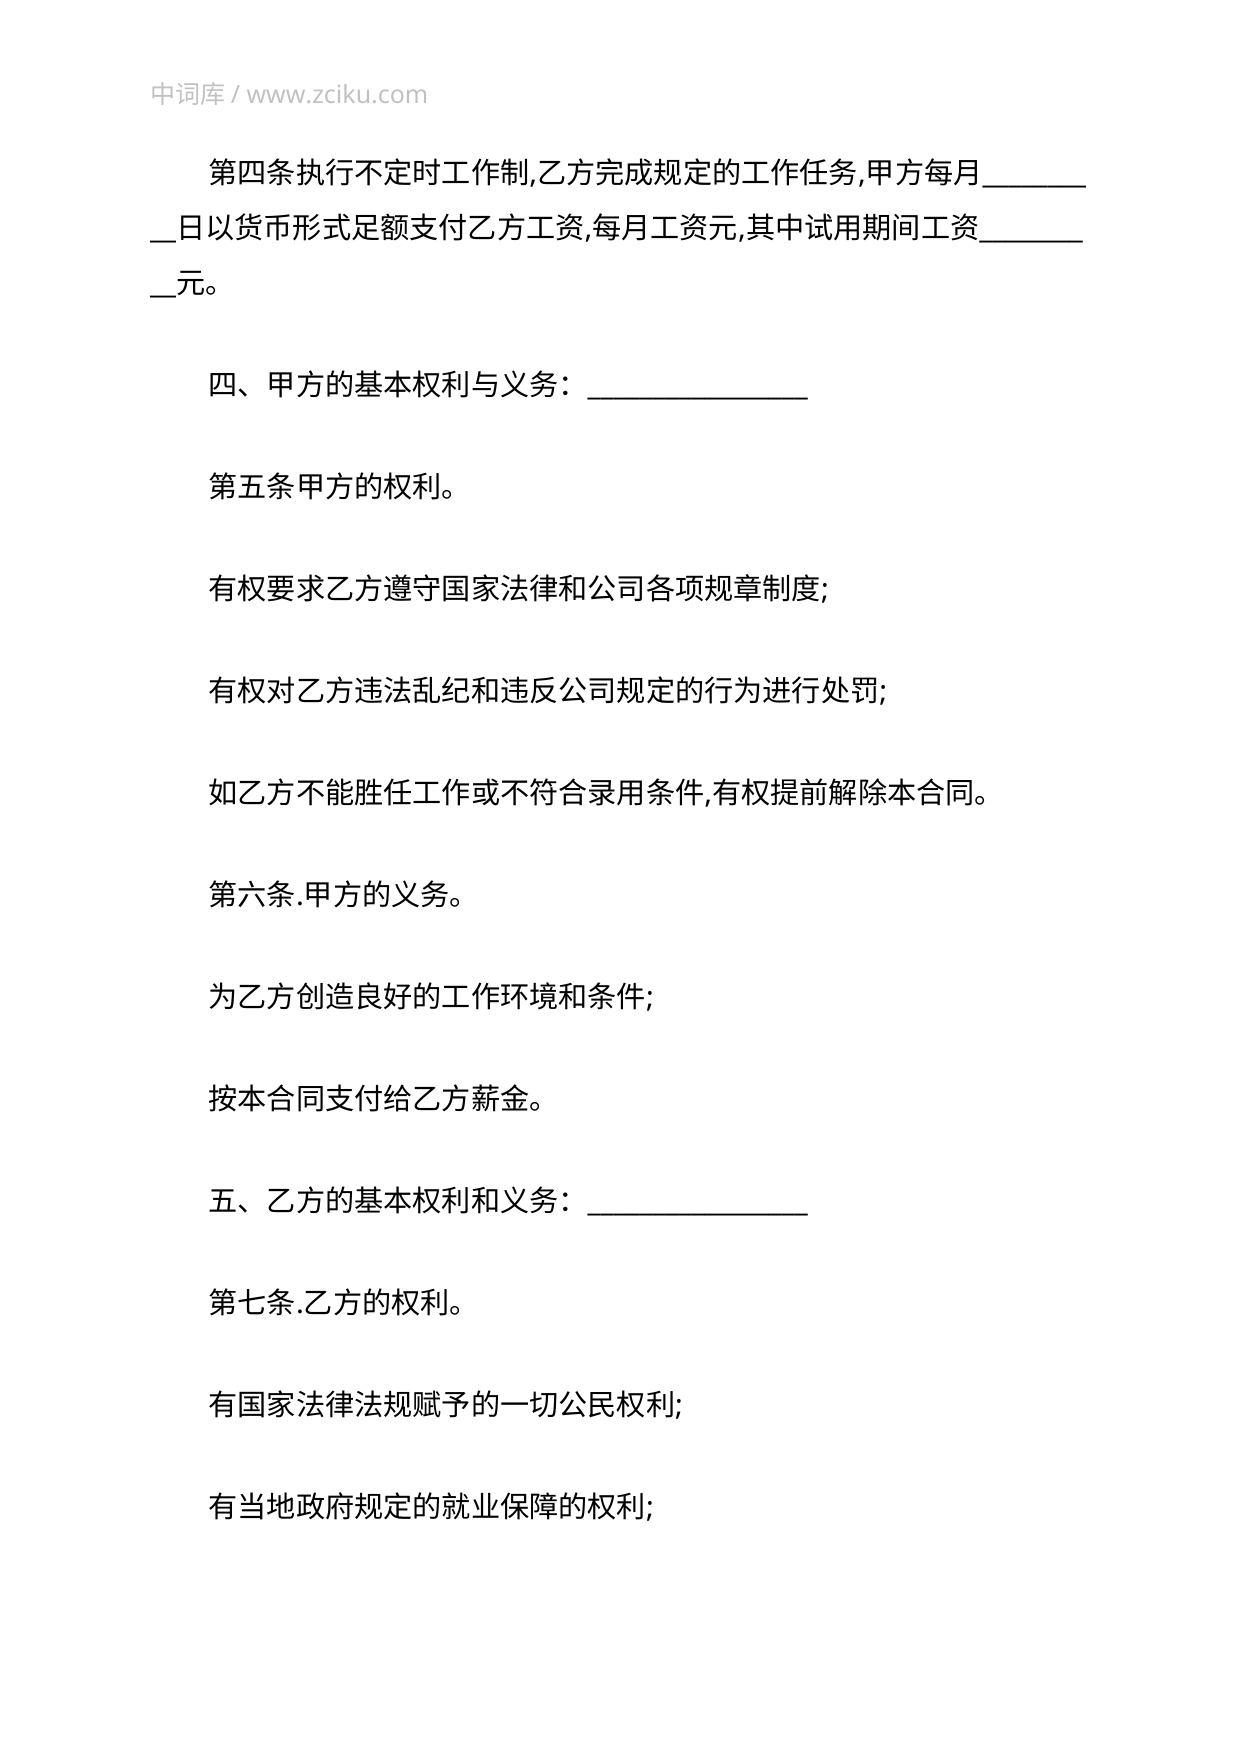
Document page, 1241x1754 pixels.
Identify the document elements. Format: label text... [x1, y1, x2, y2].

text 有权要求乙方遵守国家法律和公司各项规章制度; [150, 566, 1090, 608]
text 第六条.甲方的义务。 [150, 872, 1090, 914]
text 第五条甲方的权利。 [150, 464, 1090, 506]
text 五、乙方的基本权利和义务：_________________ [150, 1177, 1090, 1220]
text 第七条.乙方的权利。 [150, 1279, 1090, 1322]
text 有权对乙方违法乱纪和违反公司规定的行为进行处罚; [150, 668, 1090, 710]
text 有国家法律法规赋予的一切公民权利; [150, 1381, 1090, 1424]
text 第四条执行不定时工作制,乙方完成规定的工作任务,甲方每月__________日以货币形式足额支付乙方工资,每月工资元,其中试用期间工资__________元。 [150, 150, 1090, 302]
text 按本合同支付给乙方薪金。 [150, 1076, 1090, 1118]
text 四、甲方的基本权利与义务：_________________ [150, 362, 1090, 404]
text 为乙方创造良好的工作环境和条件; [150, 974, 1090, 1016]
text 有当地政府规定的就业保障的权利; [150, 1483, 1090, 1526]
text 如乙方不能胜任工作或不符合录用条件,有权提前解除本合同。 [150, 770, 1090, 812]
